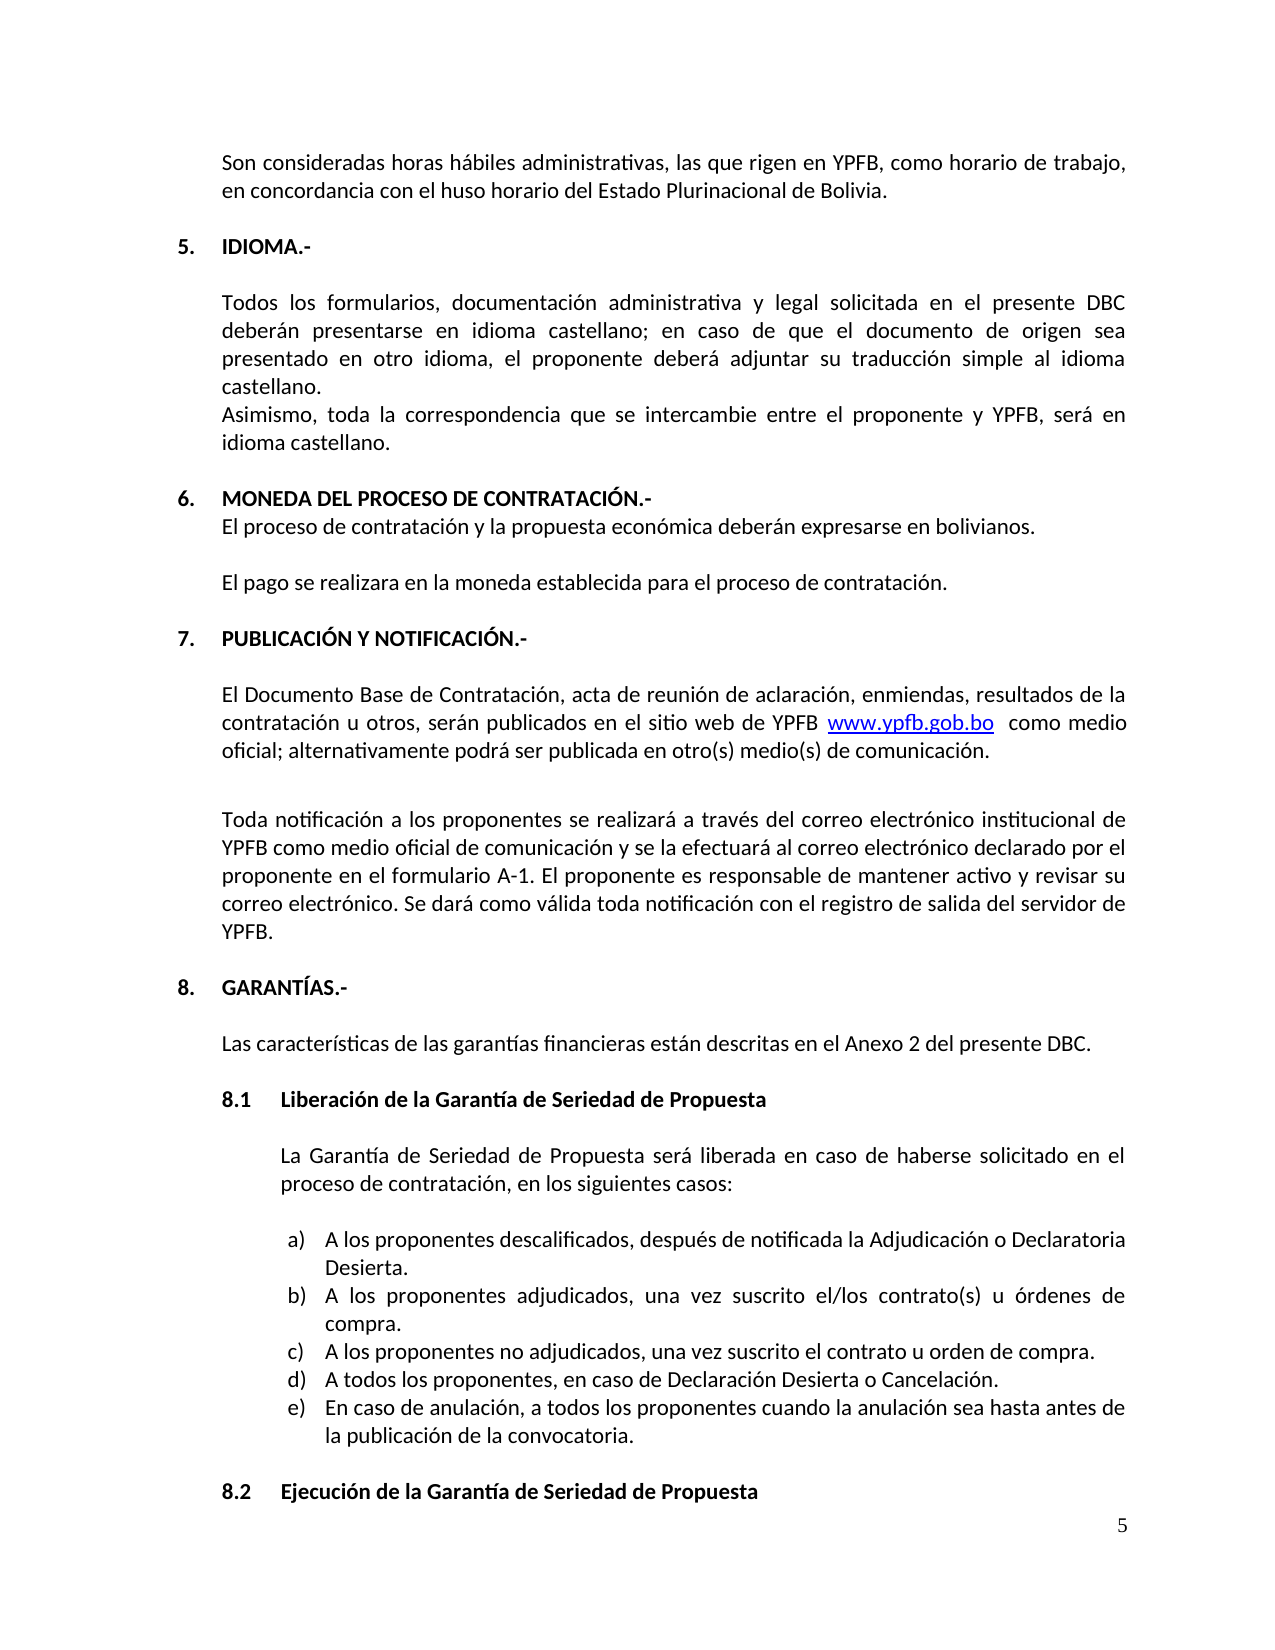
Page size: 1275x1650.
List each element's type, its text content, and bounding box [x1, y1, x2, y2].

list A los proponentes adjudicados, una vez suscrito el/los contrato(s) u órdenes de compra. [287, 1281, 1127, 1337]
text Asimismo, toda la correspondencia que se intercambie entre el proponente y YPFB, será en idioma castellano. [222, 400, 1127, 456]
text Toda notificación a los proponentes se realizará a través del correo electrónico institucional de YPFB como medio oficial de comunicación y se la efectuará al correo electrónico declarado por el proponente en el formulario A-1. El proponente es responsable de mantener activo y revisar su correo electrónico. Se dará como válida toda notificación con el registro de salida del servidor de YPFB. [222, 805, 1127, 945]
list A los proponentes no adjudicados, una vez suscrito el contrato u orden de compra. [287, 1337, 1127, 1365]
text El pago se realizara en la moneda establecida para el proceso de contratación. [222, 568, 1127, 596]
text El proceso de contratación y la propuesta económica deberán expresarse en bolivianos. [222, 512, 1127, 540]
text Las características de las garantías financieras están descritas en el Anexo 2 del presente DBC. [222, 1029, 1127, 1057]
list Liberación de la Garantía de Seriedad de Propuesta [222, 1085, 1127, 1113]
text Todos los formularios, documentación administrativa y legal solicitada en el presente DBC deberán presentarse en idioma castellano; en caso de que el documento de origen sea presentado en otro idioma, el proponente deberá adjuntar su traducción simple al idioma castellano. [222, 288, 1127, 400]
text El Documento Base de Contratación, acta de reunión de aclaración, enmiendas, resultados de la contratación u otros, serán publicados en el sitio web de YPFB www.ypfb.gob.bo como medio oficial; alternativamente podrá ser publicada en otro(s) medio(s) de comunicación. [222, 680, 1127, 764]
list A todos los proponentes, en caso de Declaración Desierta o Cancelación. [287, 1365, 1127, 1393]
list IDIOMA.- [177, 232, 1127, 260]
list En caso de anulación, a todos los proponentes cuando la anulación sea hasta antes de la publicación de la convocatoria. [287, 1393, 1127, 1449]
list PUBLICACIÓN Y NOTIFICACIÓN.- [177, 624, 1127, 652]
list MONEDA DEL PROCESO DE CONTRATACIÓN.- [177, 484, 1127, 512]
text La Garantía de Seriedad de Propuesta será liberada en caso de haberse solicitado en el proceso de contratación, en los siguientes casos: [280, 1141, 1127, 1197]
list A los proponentes descalificados, después de notificada la Adjudicación o Declaratoria Desierta. [287, 1225, 1127, 1281]
list GARANTÍAS.- [177, 973, 1127, 1001]
list Ejecución de la Garantía de Seriedad de Propuesta [222, 1477, 1127, 1505]
list Son consideradas horas hábiles administrativas, las que rigen en YPFB, como horario de trabajo, en concordancia con el huso horario del Estado Plurinacional de Bolivia. [222, 148, 1127, 204]
